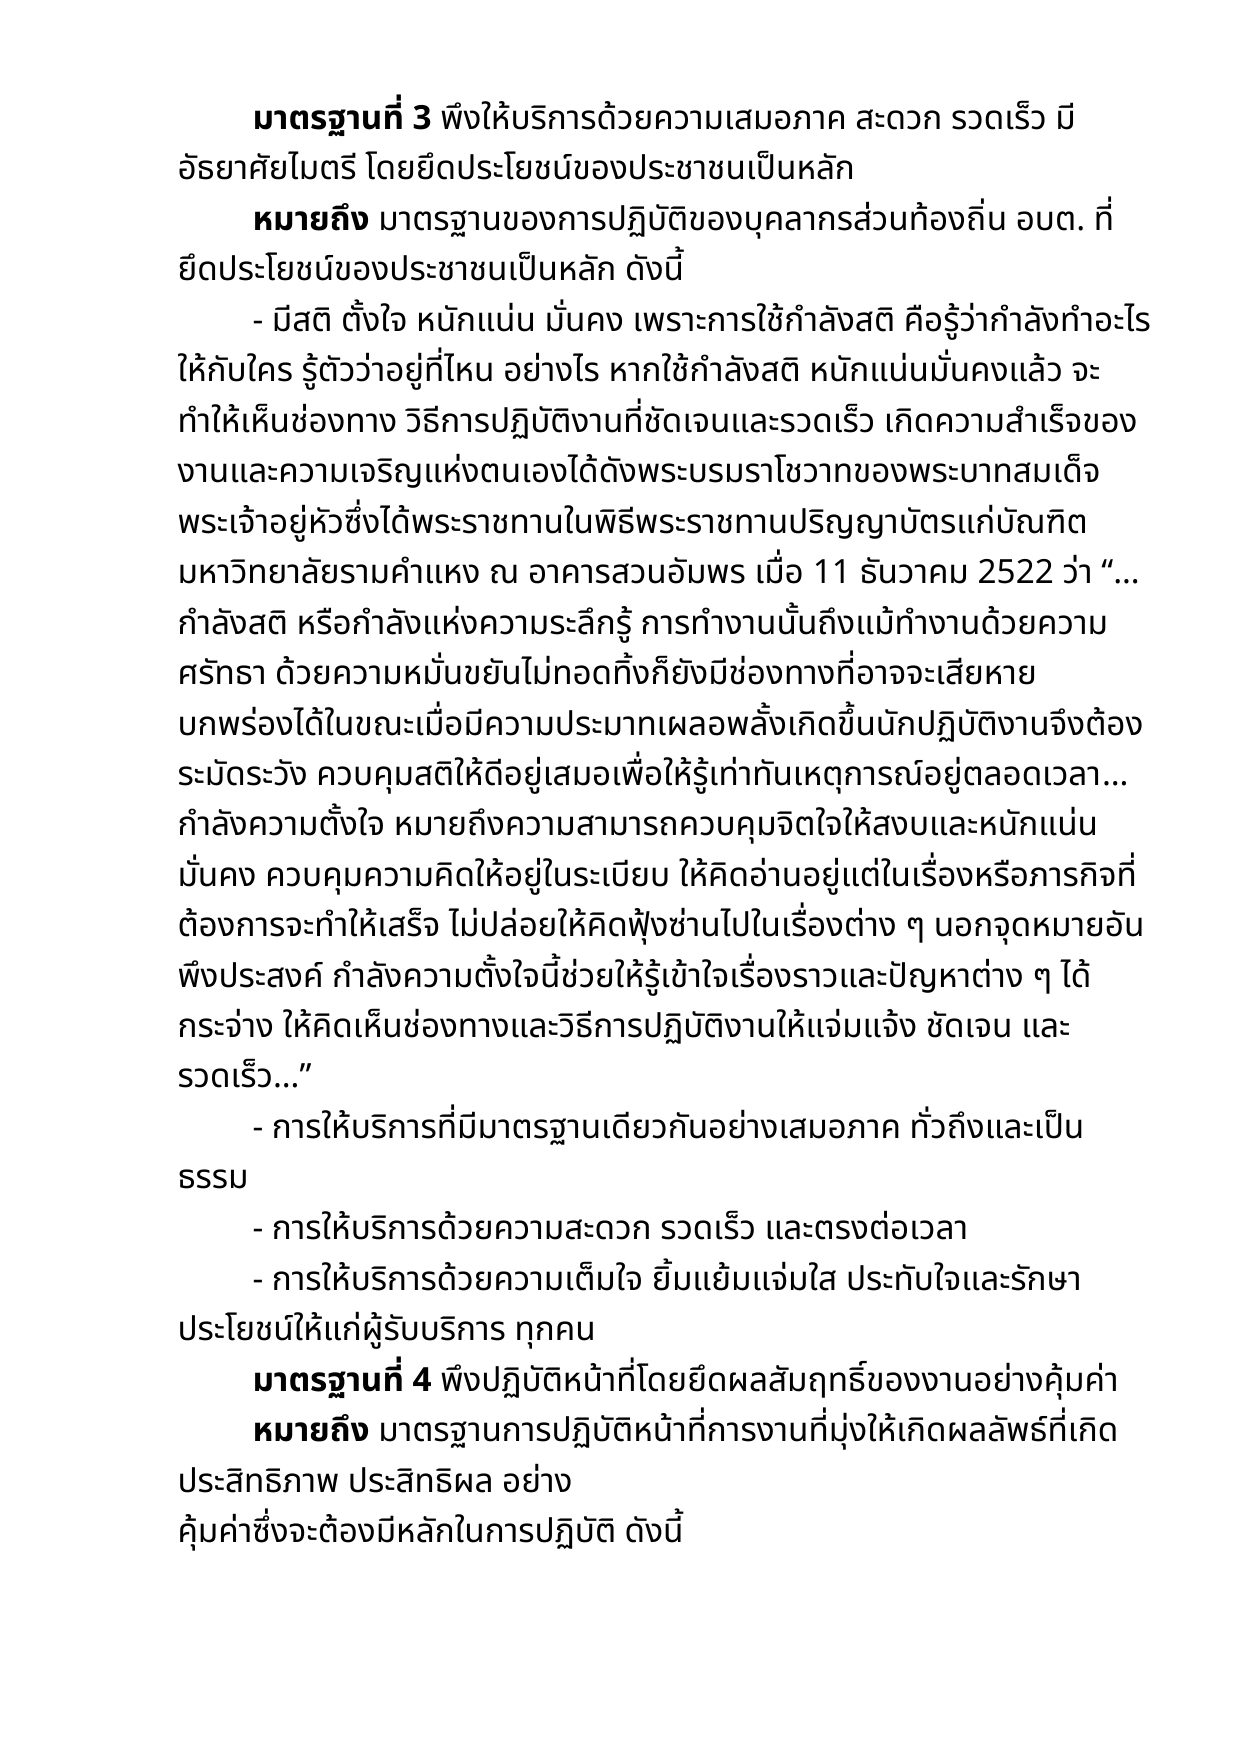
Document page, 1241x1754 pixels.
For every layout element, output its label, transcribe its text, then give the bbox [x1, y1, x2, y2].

text หมายถึง มาตรฐานการปฏิบัติหน้าที่การงานที่มุ่งให้เกิดผลลัพธ์ที่เกิดประสิทธิภาพ ประสิทธิผล อย่าง [177, 1406, 1152, 1507]
text - การให้บริการที่มีมาตรฐานเดียวกันอย่างเสมอภาค ทั่วถึงและเป็นธรรม [177, 1103, 1152, 1204]
text มาตรฐานที่ 3 พึงให้บริการด้วยความเสมอภาค สะดวก รวดเร็ว มีอัธยาศัยไมตรี โดยยึดประโยชน์ของประชาชนเป็นหลัก [177, 94, 1152, 195]
text - มีสติ ตั้งใจ หนักแน่น มั่นคง เพราะการใช้กำลังสติ คือรู้ว่ากำลังทำอะไรให้กับใคร รู้ตัวว่าอยู่ที่ไหน อย่างไร หากใช้กำลังสติ หนักแน่นมั่นคงแล้ว จะทำให้เห็นช่องทาง วิธีการปฏิบัติงานที่ชัดเจนและรวดเร็ว เกิดความสำเร็จของงานและความเจริญแห่งตนเองได้ดังพระบรมราโชวาทของพระบาทสมเด็จพระเจ้าอยู่หัวซึ่งได้พระราชทานในพิธีพระราชทานปริญญาบัตรแก่บัณฑิตมหาวิทยาลัยรามคำแหง ณ อาคารสวนอัมพร เมื่อ 11 ธันวาคม 2522 ว่า “…กำลังสติ หรือกำลังแห่งความระลึกรู้ การทำงานนั้นถึงแม้ทำงานด้วยความศรัทธา ด้วยความหมั่นขยันไม่ทอดทิ้งก็ยังมีช่องทางที่อาจจะเสียหายบกพร่องได้ในขณะเมื่อมีความประมาทเผลอพลั้งเกิดขึ้นนักปฏิบัติงานจึงต้องระมัดระวัง ควบคุมสติให้ดีอยู่เสมอเพื่อให้รู้เท่าทันเหตุการณ์อยู่ตลอดเวลา… กำลังความตั้งใจ หมายถึงความสามารถควบคุมจิตใจให้สงบและหนักแน่นมั่นคง ควบคุมความคิดให้อยู่ในระเบียบ ให้คิดอ่านอยู่แต่ในเรื่องหรือภารกิจที่ต้องการจะทำให้เสร็จ ไม่ปล่อยให้คิดฟุ้งซ่านไปในเรื่องต่าง ๆ นอกจุดหมายอันพึงประสงค์ กำลังความตั้งใจนี้ช่วยให้รู้เข้าใจเรื่องราวและปัญหาต่าง ๆ ได้กระจ่าง ให้คิดเห็นช่องทางและวิธีการปฏิบัติงานให้แจ่มแจ้ง ชัดเจน และรวดเร็ว…” [177, 296, 1152, 1103]
text - การให้บริการด้วยความสะดวก รวดเร็ว และตรงต่อเวลา [177, 1204, 1152, 1254]
text หมายถึง มาตรฐานของการปฏิบัติของบุคลากรส่วนท้องถิ่น อบต. ที่ยึดประโยชน์ของประชาชนเป็นหลัก ดังนี้ [177, 195, 1152, 296]
text - การให้บริการด้วยความเต็มใจ ยิ้มแย้มแจ่มใส ประทับใจและรักษาประโยชน์ให้แก่ผู้รับบริการ ทุกคน [177, 1254, 1152, 1356]
text มาตรฐานที่ 4 พึงปฏิบัติหน้าที่โดยยึดผลสัมฤทธิ์ของงานอย่างคุ้มค่า [177, 1356, 1152, 1406]
text คุ้มค่าซึ่งจะต้องมีหลักในการปฏิบัติ ดังนี้ [177, 1507, 1152, 1557]
